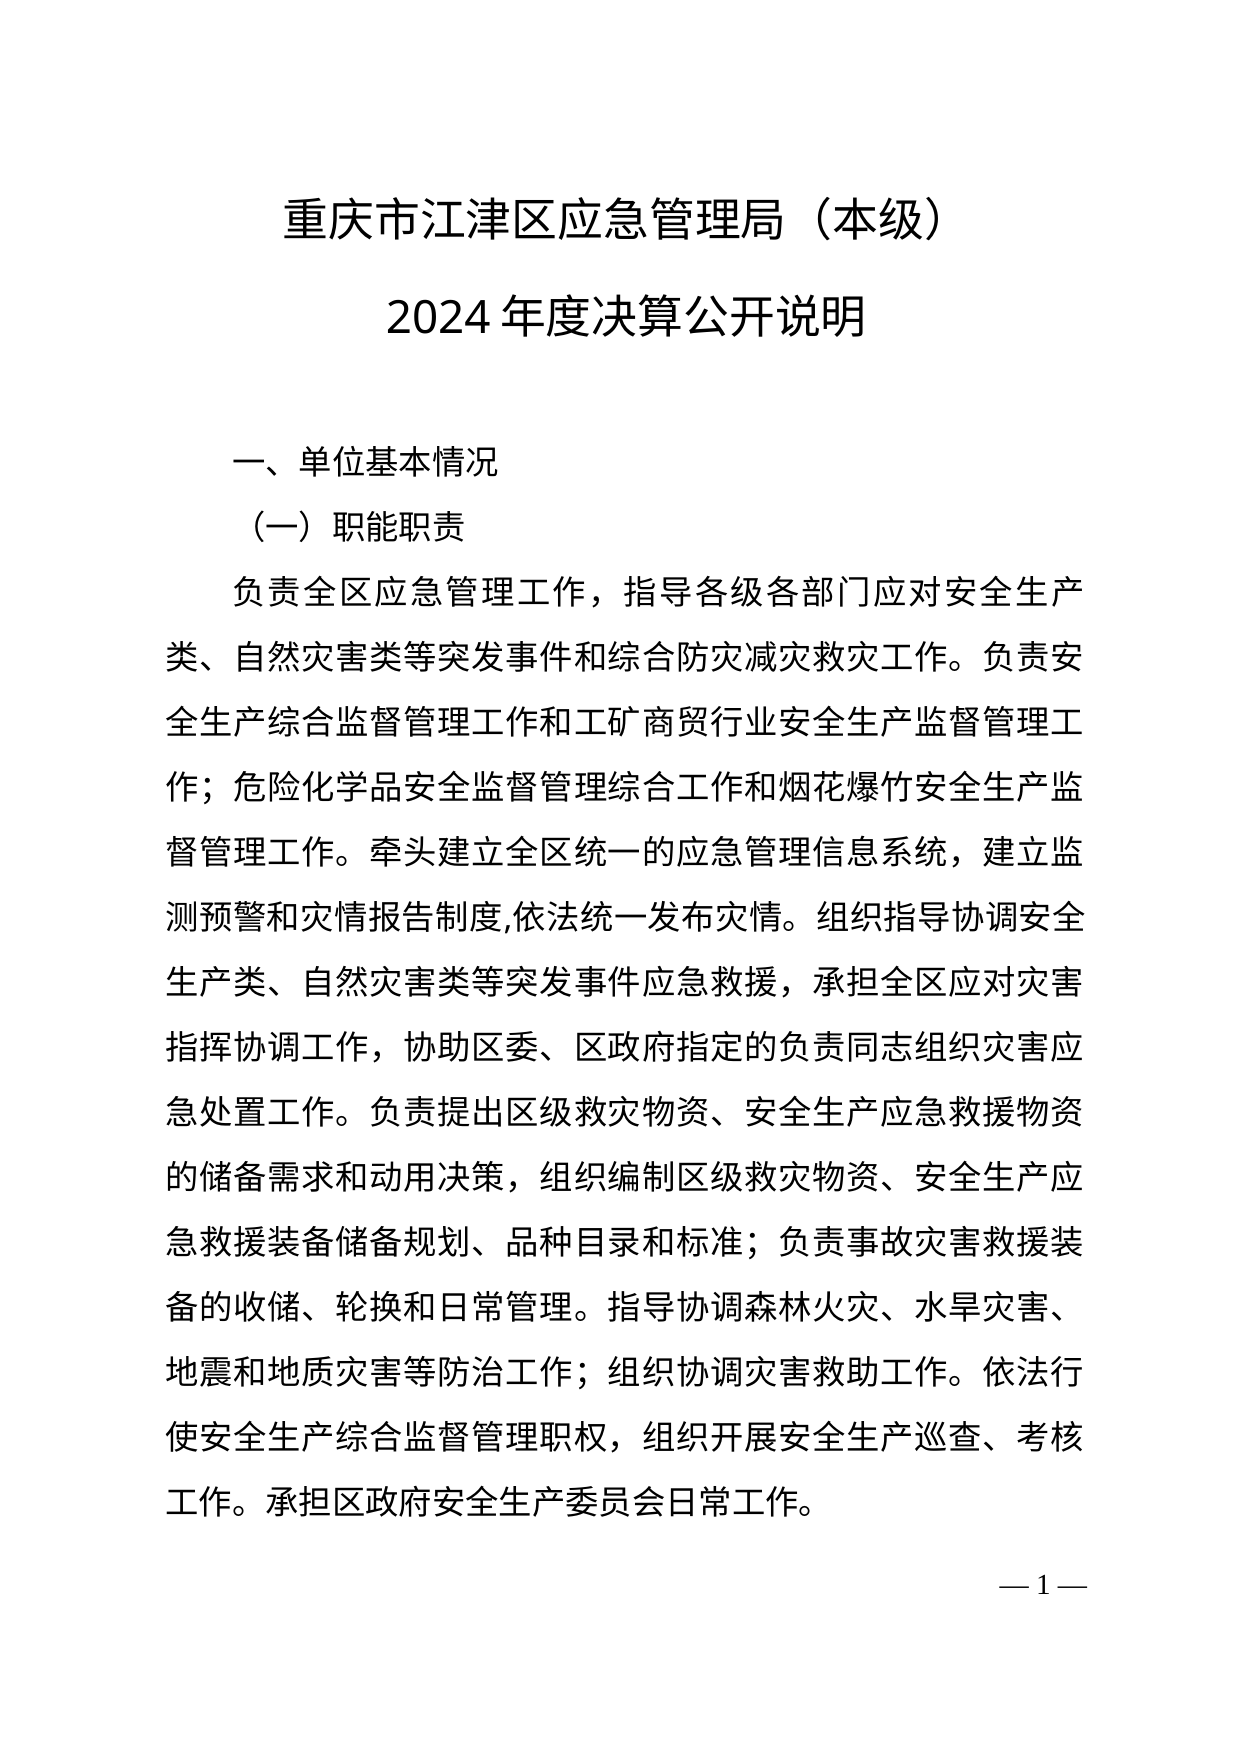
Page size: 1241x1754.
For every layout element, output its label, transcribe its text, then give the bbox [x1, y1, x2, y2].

text 重庆市江津区应急管理局（本级） [165, 167, 1087, 265]
list 一、单位基本情况 [165, 427, 1087, 492]
text 2024年度决算公开说明 [165, 265, 1087, 362]
text （一）职能职责 [165, 492, 1087, 557]
text 负责全区应急管理工作，指导各级各部门应对安全生产类、自然灾害类等突发事件和综合防灾减灾救灾工作。负责安全生产综合监督管理工作和工矿商贸行业安全生产监督管理工作；危险化学品安全监督管理综合工作和烟花爆竹安全生产监督管理工作。牵头建立全区统一的应急管理信息系统，建立监测预警和灾情报告制度,依法统一发布灾情。组织指导协调安全生产类、自然灾害类等突发事件应急救援，承担全区应对灾害指挥协调工作，协助区委、区政府指定的负责同志组织灾害应急处置工作。负责提出区级救灾物资、安全生产应急救援物资的储备需求和动用决策，组织编制区级救灾物资、安全生产应急救援装备储备规划、品种目录和标准；负责事故灾害救援装备的收储、轮换和日常管理。指导协调森林火灾、水旱灾害、地震和地质灾害等防治工作；组织协调灾害救助工作。依法行使安全生产综合监督管理职权，组织开展安全生产巡查、考核工作。承担区政府安全生产委员会日常工作。 [165, 557, 1087, 1532]
